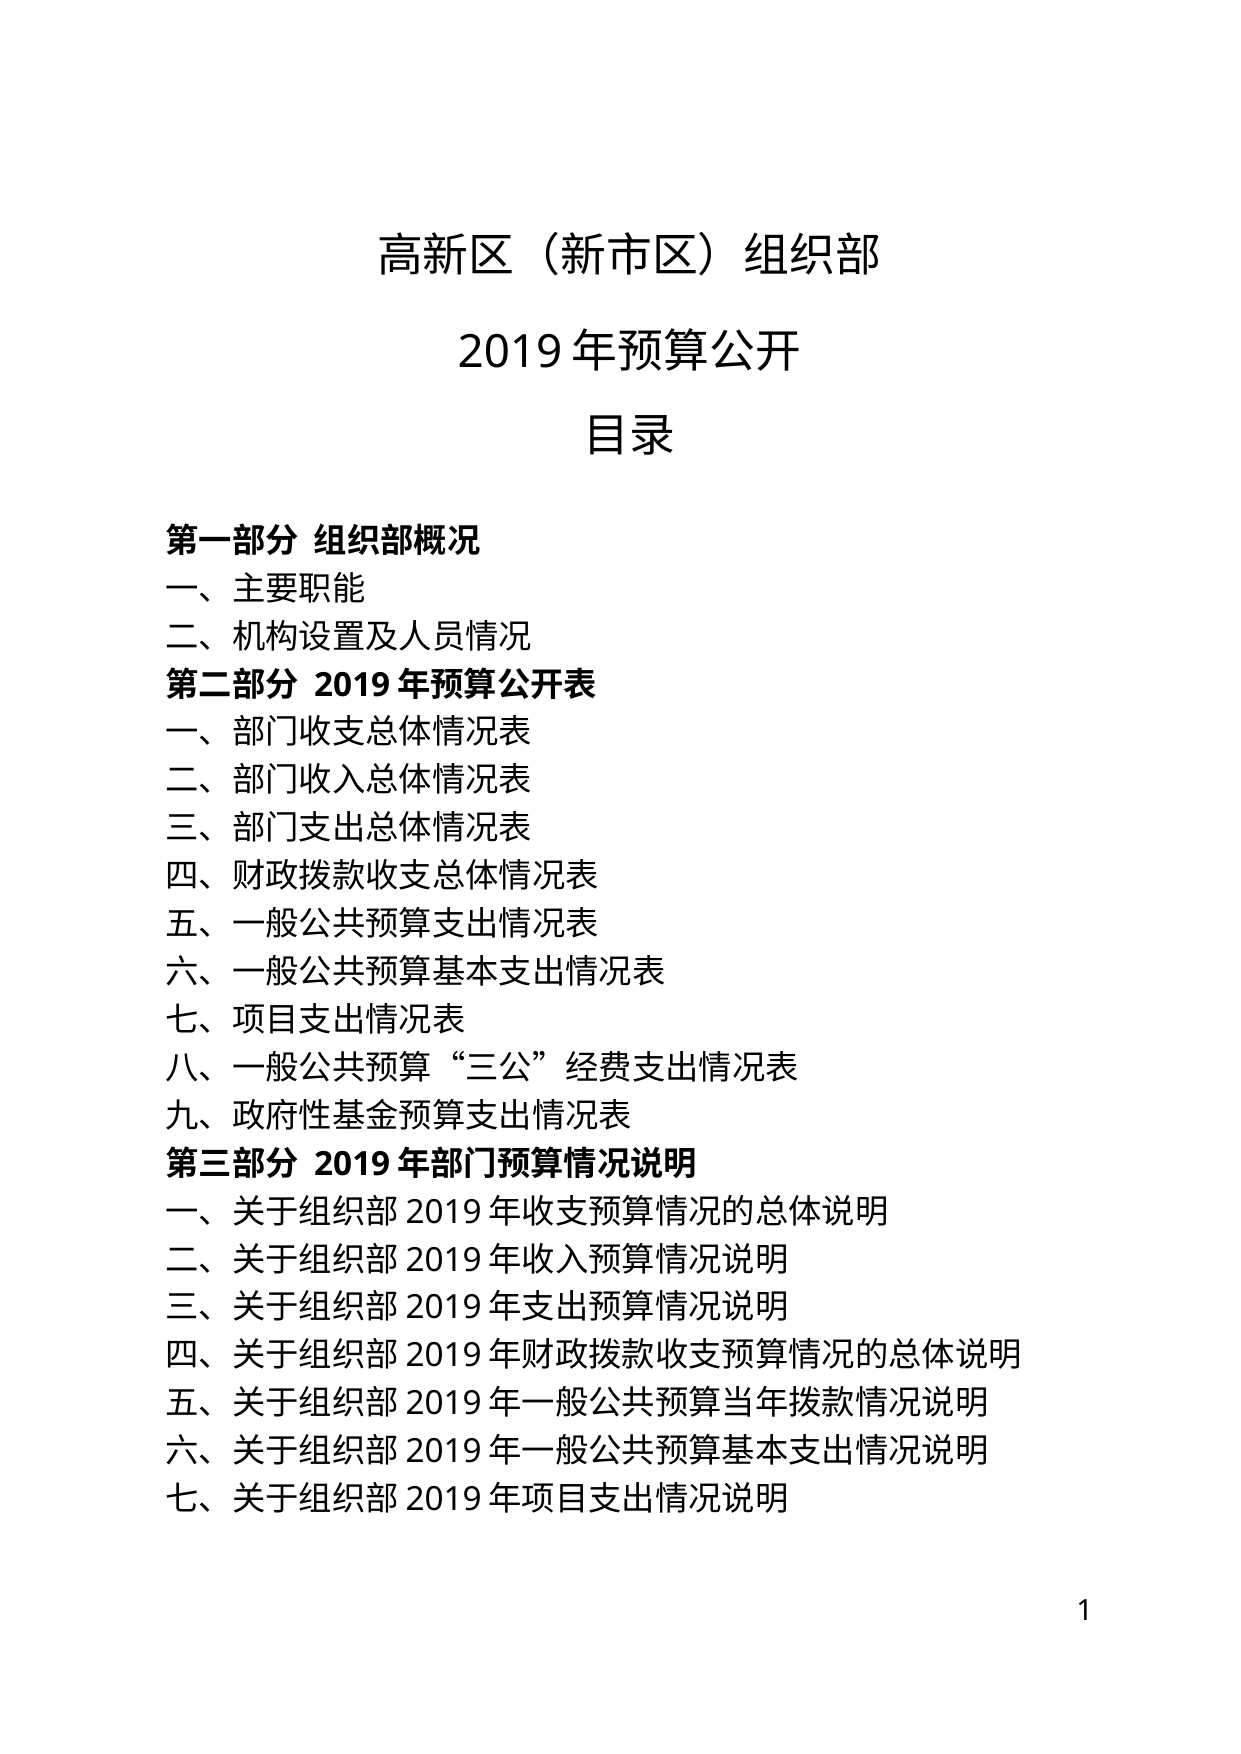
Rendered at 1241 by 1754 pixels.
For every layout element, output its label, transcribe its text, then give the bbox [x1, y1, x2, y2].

text 六、一般公共预算基本支出情况表 [165, 945, 1092, 993]
text 八、一般公共预算“三公”经费支出情况表 [165, 1041, 1092, 1089]
text 一、关于组织部2019年收支预算情况的总体说明 [165, 1185, 1092, 1233]
text 五、关于组织部2019年一般公共预算当年拨款情况说明 [165, 1376, 1092, 1424]
text 六、关于组织部2019年一般公共预算基本支出情况说明 [165, 1424, 1092, 1472]
text 第三部分 2019年部门预算情况说明 [165, 1137, 1092, 1185]
text 二、机构设置及人员情况 [165, 610, 1092, 658]
text 一、部门收支总体情况表 [165, 706, 1092, 753]
text 高新区（新市区）组织部 [165, 218, 1092, 285]
text 五、一般公共预算支出情况表 [165, 897, 1092, 945]
text 二、部门收入总体情况表 [165, 753, 1092, 801]
text 三、部门支出总体情况表 [165, 801, 1092, 849]
text 第二部分 2019年预算公开表 [165, 658, 1092, 706]
text 四、财政拨款收支总体情况表 [165, 849, 1092, 897]
text 2019年预算公开 [165, 314, 1092, 381]
text 四、关于组织部2019年财政拨款收支预算情况的总体说明 [165, 1328, 1092, 1376]
text 七、项目支出情况表 [165, 993, 1092, 1041]
text 三、关于组织部2019年支出预算情况说明 [165, 1281, 1092, 1328]
text 目录 [165, 410, 1092, 462]
text 七、关于组织部2019年项目支出情况说明 [165, 1472, 1092, 1520]
text 一、主要职能 [165, 562, 1092, 610]
text 九、政府性基金预算支出情况表 [165, 1089, 1092, 1137]
text 第一部分 组织部概况 [165, 514, 1092, 562]
text 二、关于组织部2019年收入预算情况说明 [165, 1233, 1092, 1281]
